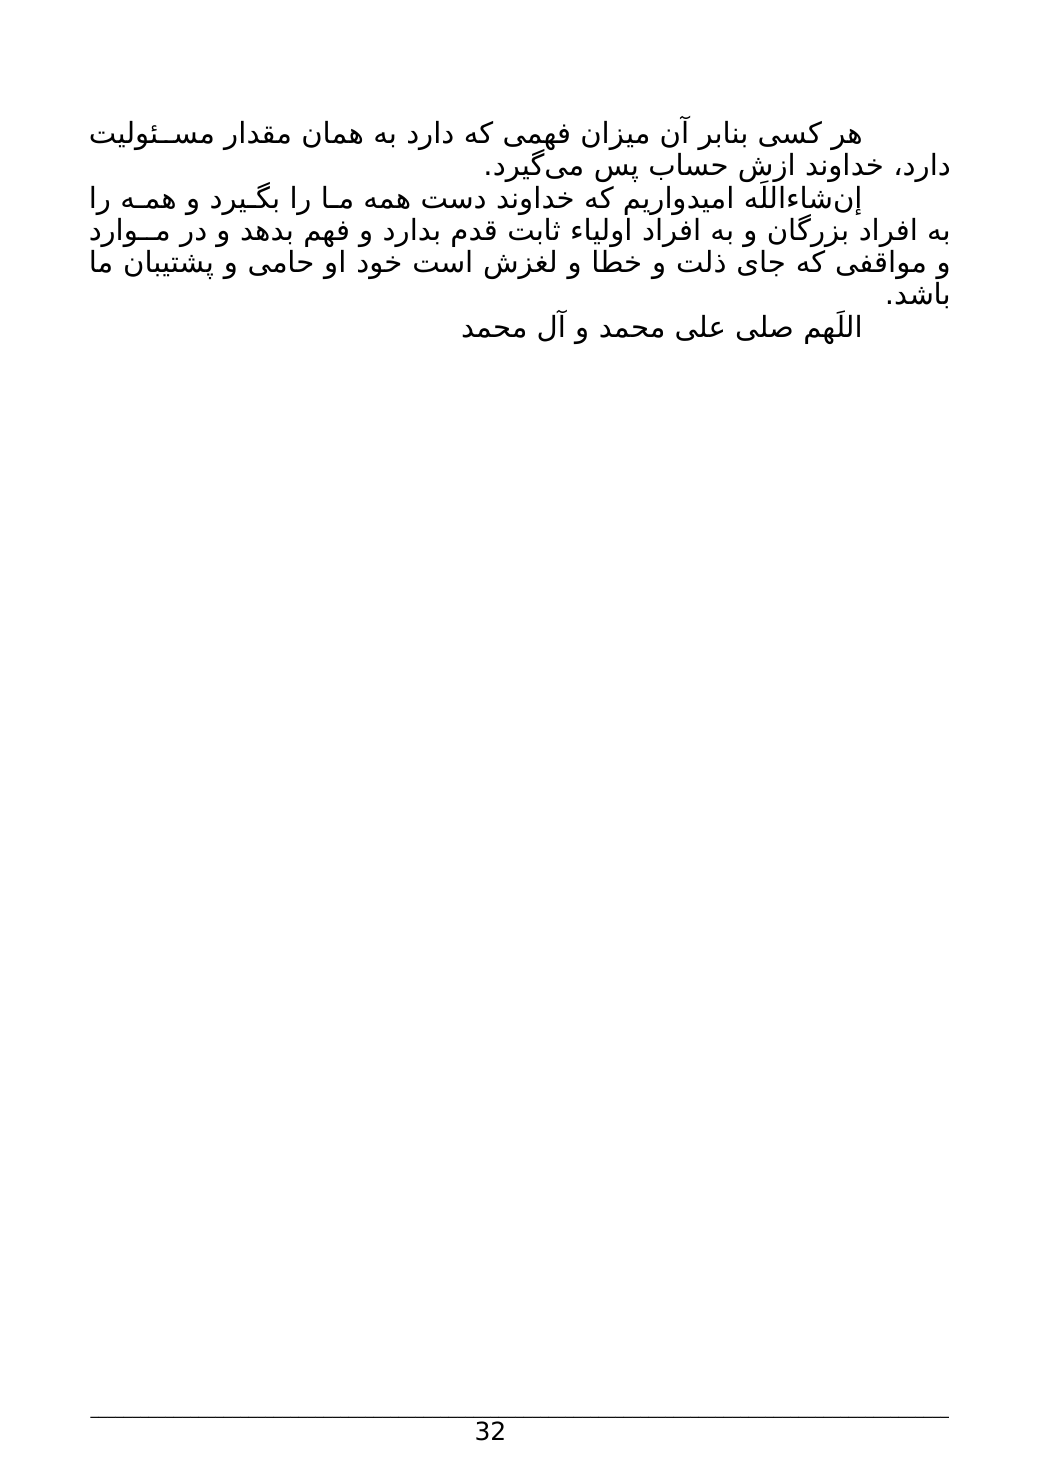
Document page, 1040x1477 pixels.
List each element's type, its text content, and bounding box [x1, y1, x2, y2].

text هر كسی بنابر آن میزان فهمی كه دارد به همان مقدار مسئولیت دارد، خداوند ازش حساب پس می‌گیرد. [89, 118, 951, 183]
text اللَهم صلی علی محمد و آل محمد [89, 312, 951, 344]
text إن‌شاءاللَه امیدواریم كه خداوند دست همه ما را بگیرد و همه را به افراد بزرگان و به افراد اولیاء ثابت قدم بدارد و فهم بدهد و در موارد و مواقفی كه جای ذلت و خطا و لغزش است خود او حامی و پشتیبان ما باشد. [89, 183, 951, 312]
